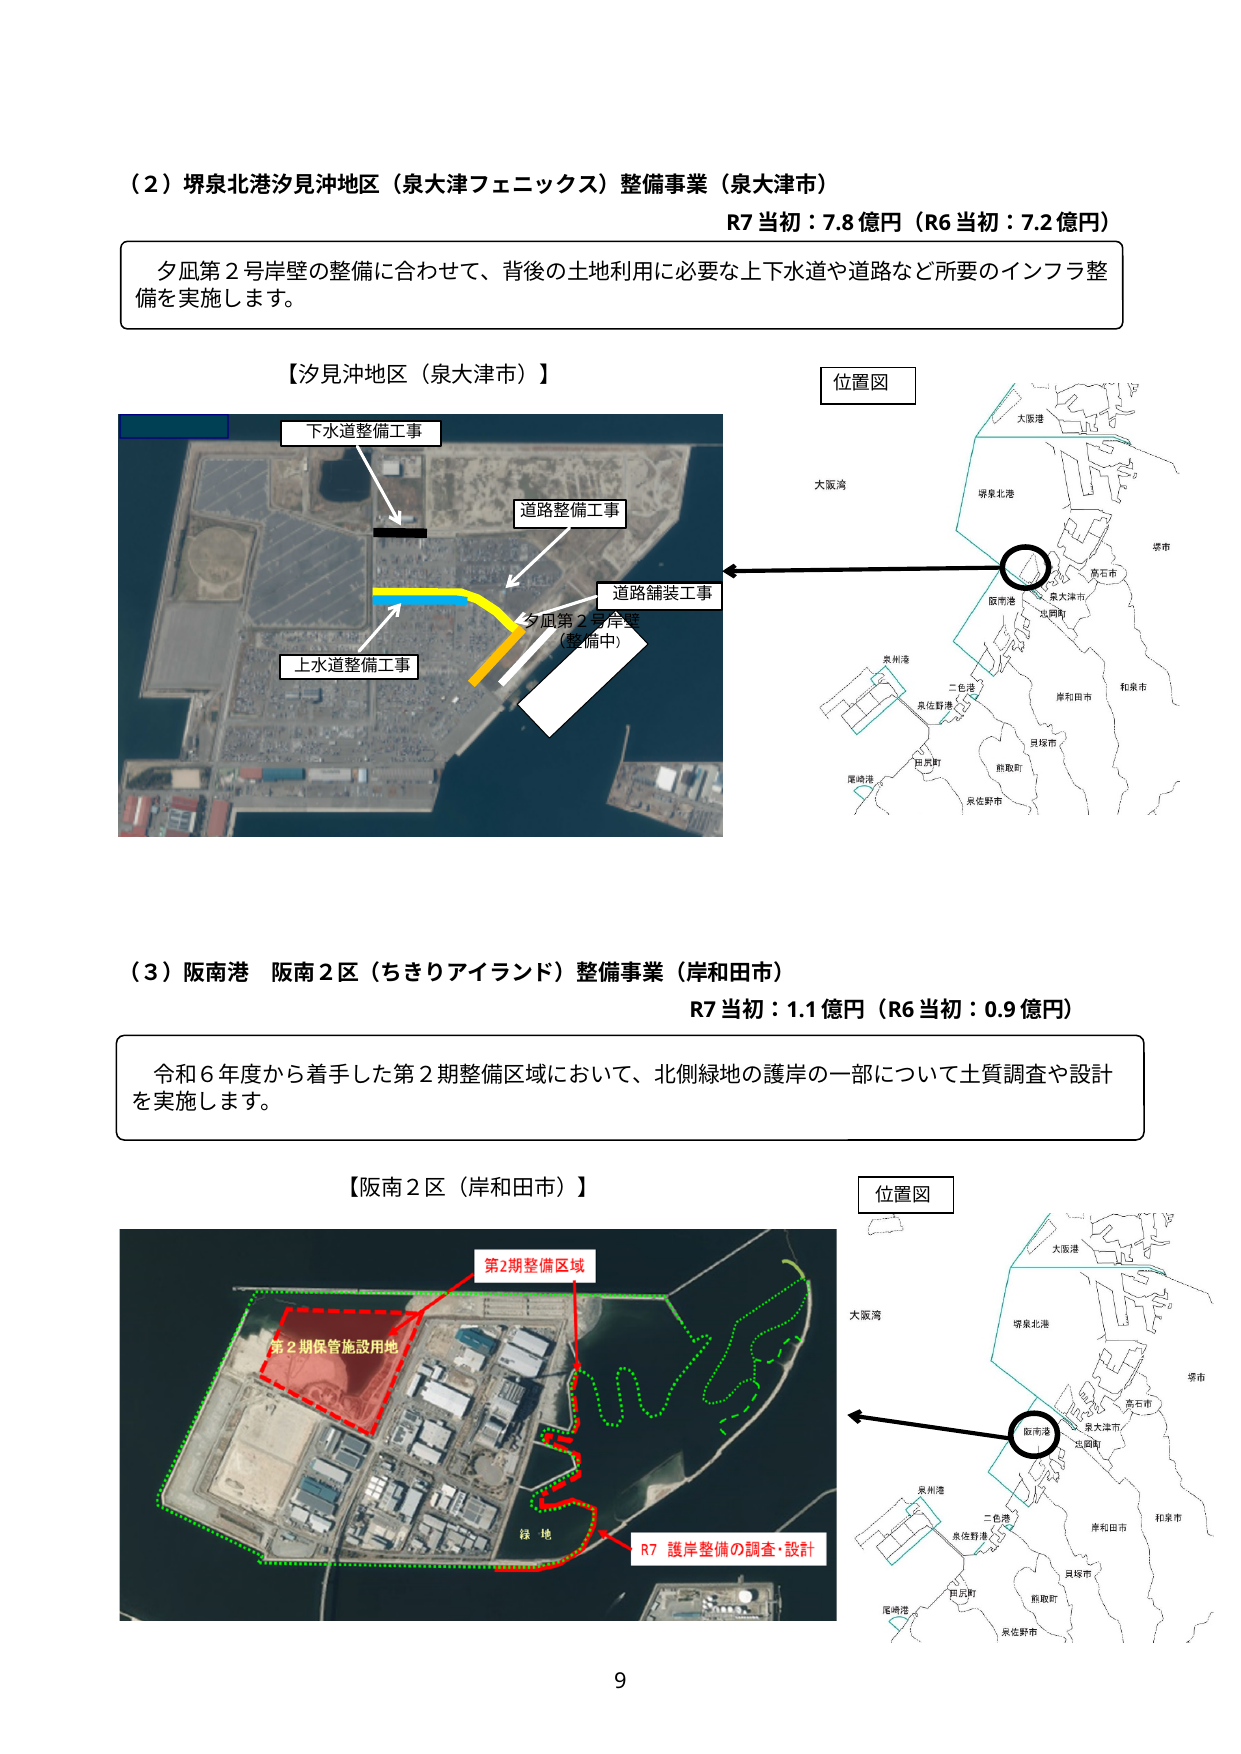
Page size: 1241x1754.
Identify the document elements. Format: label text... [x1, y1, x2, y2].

text R7当初：1.1億円（R6当初：0.9億円） [118, 989, 1122, 1027]
text （３）阪南港 阪南２区（ちきりアイランド）整備事業（岸和田市） [118, 952, 1122, 989]
picture [1006, 550, 1045, 585]
picture [118, 1213, 1215, 1754]
text R7当初：7.8億円（R6当初：7.2億円） [118, 202, 1122, 239]
text （２）堺泉北港汐見沖地区（泉大津フェニックス）整備事業（泉大津市） [118, 164, 1122, 202]
picture [803, 383, 1180, 815]
